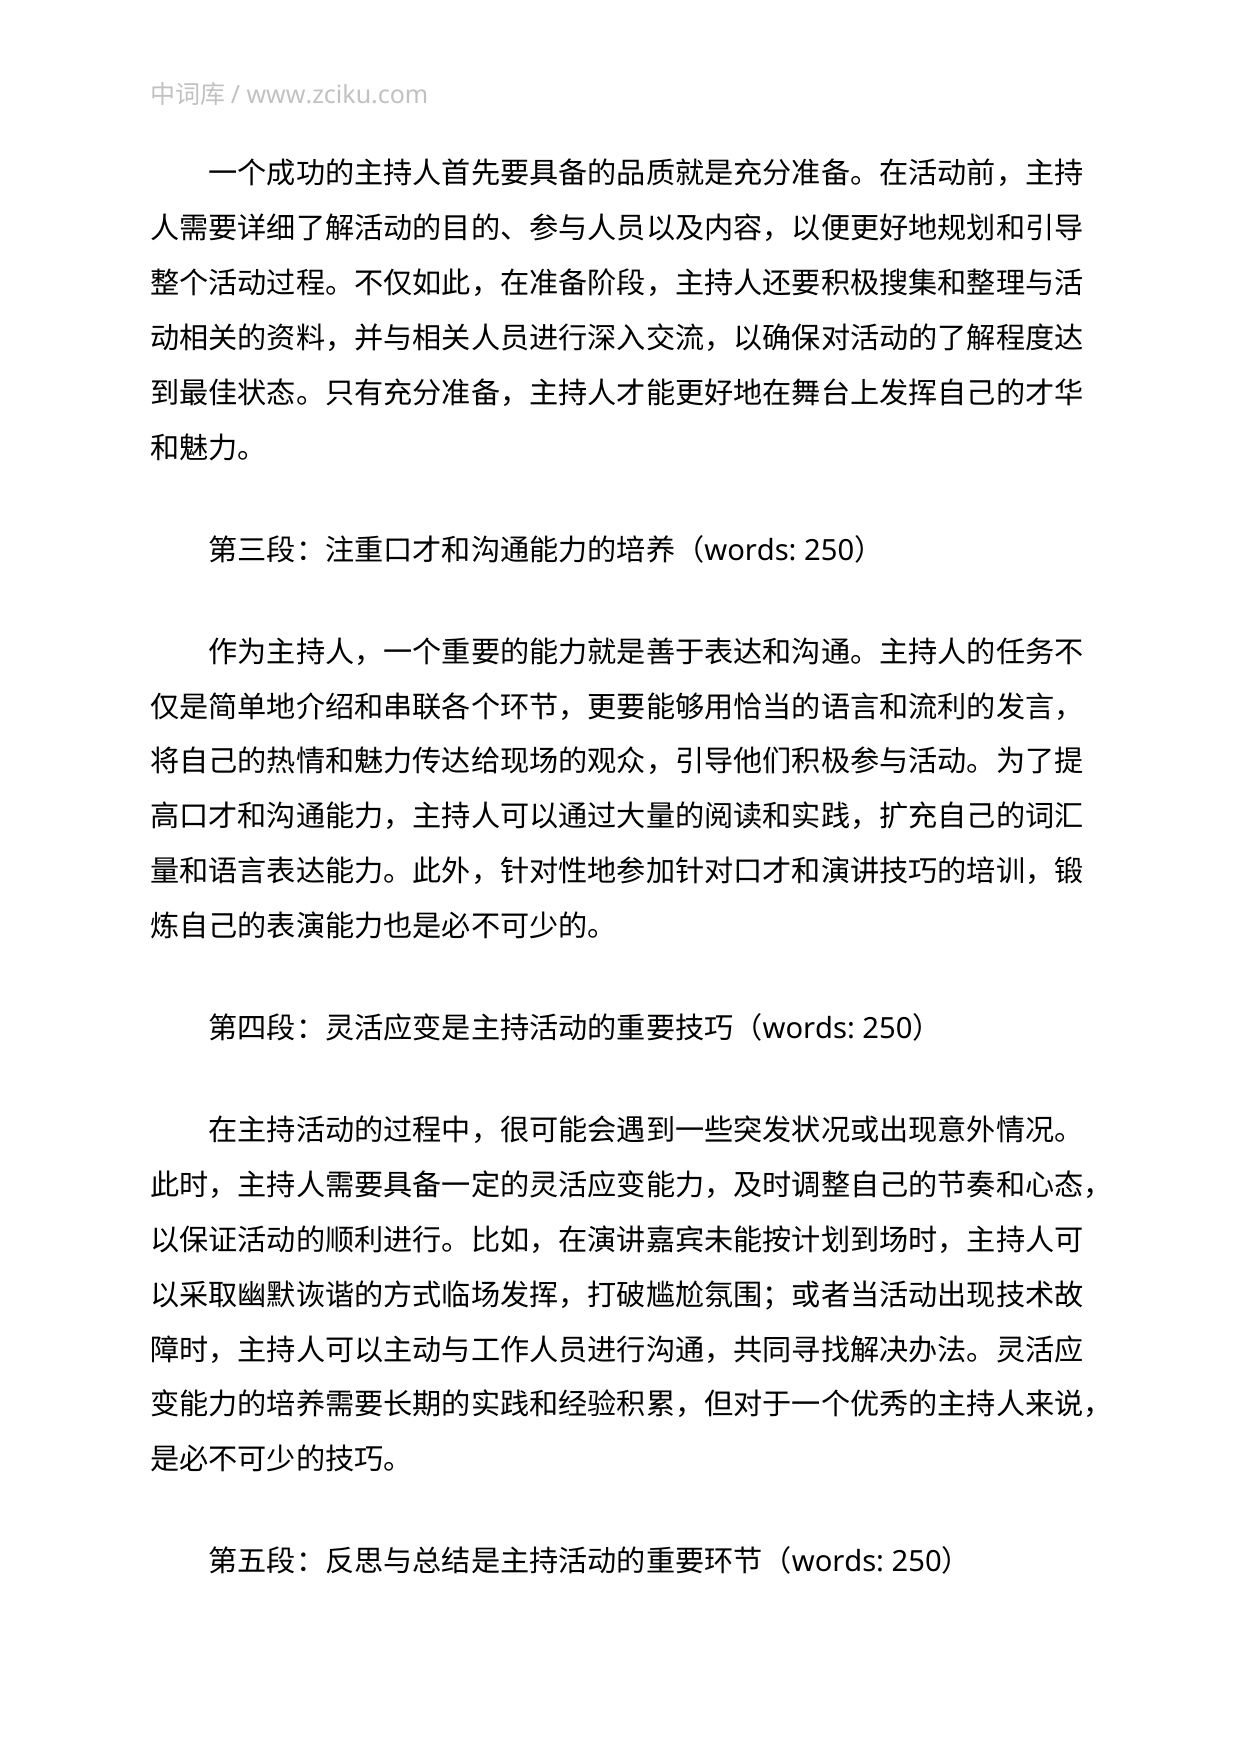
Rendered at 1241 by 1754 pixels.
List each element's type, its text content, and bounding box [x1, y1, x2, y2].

text 一个成功的主持人首先要具备的品质就是充分准备。在活动前，主持人需要详细了解活动的目的、参与人员以及内容，以便更好地规划和引导整个活动过程。不仅如此，在准备阶段，主持人还要积极搜集和整理与活动相关的资料，并与相关人员进行深入交流，以确保对活动的了解程度达到最佳状态。只有充分准备，主持人才能更好地在舞台上发挥自己的才华和魅力。 [150, 150, 1090, 467]
text 在主持活动的过程中，很可能会遇到一些突发状况或出现意外情况。此时，主持人需要具备一定的灵活应变能力，及时调整自己的节奏和心态，以保证活动的顺利进行。比如，在演讲嘉宾未能按计划到场时，主持人可以采取幽默诙谐的方式临场发挥，打破尴尬氛围；或者当活动出现技术故障时，主持人可以主动与工作人员进行沟通，共同寻找解决办法。灵活应变能力的培养需要长期的实践和经验积累，但对于一个优秀的主持人来说，是必不可少的技巧。 [150, 1106, 1090, 1478]
text 第三段：注重口才和沟通能力的培养（words: 250） [150, 526, 1090, 569]
text 第四段：灵活应变是主持活动的重要技巧（words: 250） [150, 1004, 1090, 1047]
text 作为主持人，一个重要的能力就是善于表达和沟通。主持人的任务不仅是简单地介绍和串联各个环节，更要能够用恰当的语言和流利的发言，将自己的热情和魅力传达给现场的观众，引导他们积极参与活动。为了提高口才和沟通能力，主持人可以通过大量的阅读和实践，扩充自己的词汇量和语言表达能力。此外，针对性地参加针对口才和演讲技巧的培训，锻炼自己的表演能力也是必不可少的。 [150, 628, 1090, 945]
text 第五段：反思与总结是主持活动的重要环节（words: 250） [150, 1538, 1090, 1580]
